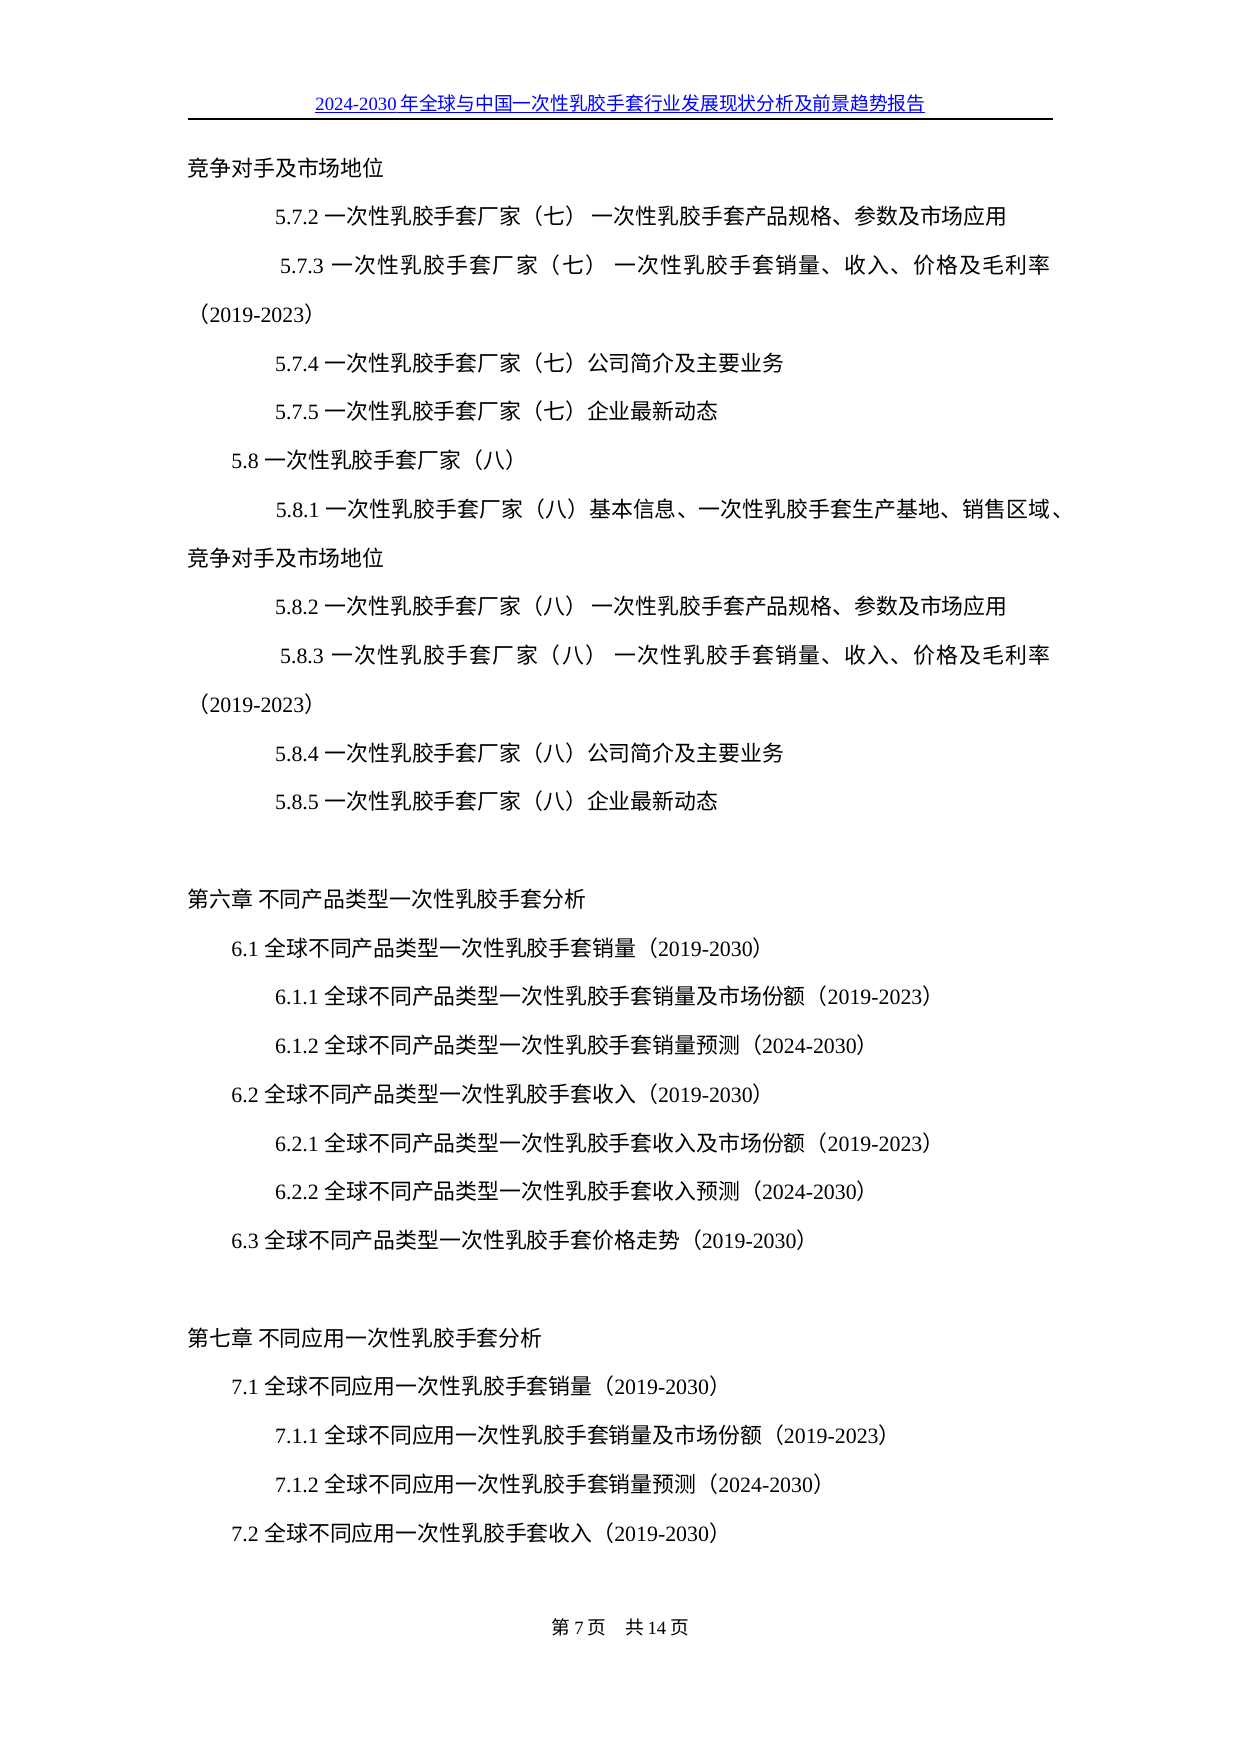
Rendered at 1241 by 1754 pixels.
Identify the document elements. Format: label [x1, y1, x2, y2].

text [187, 150, 1053, 1548]
